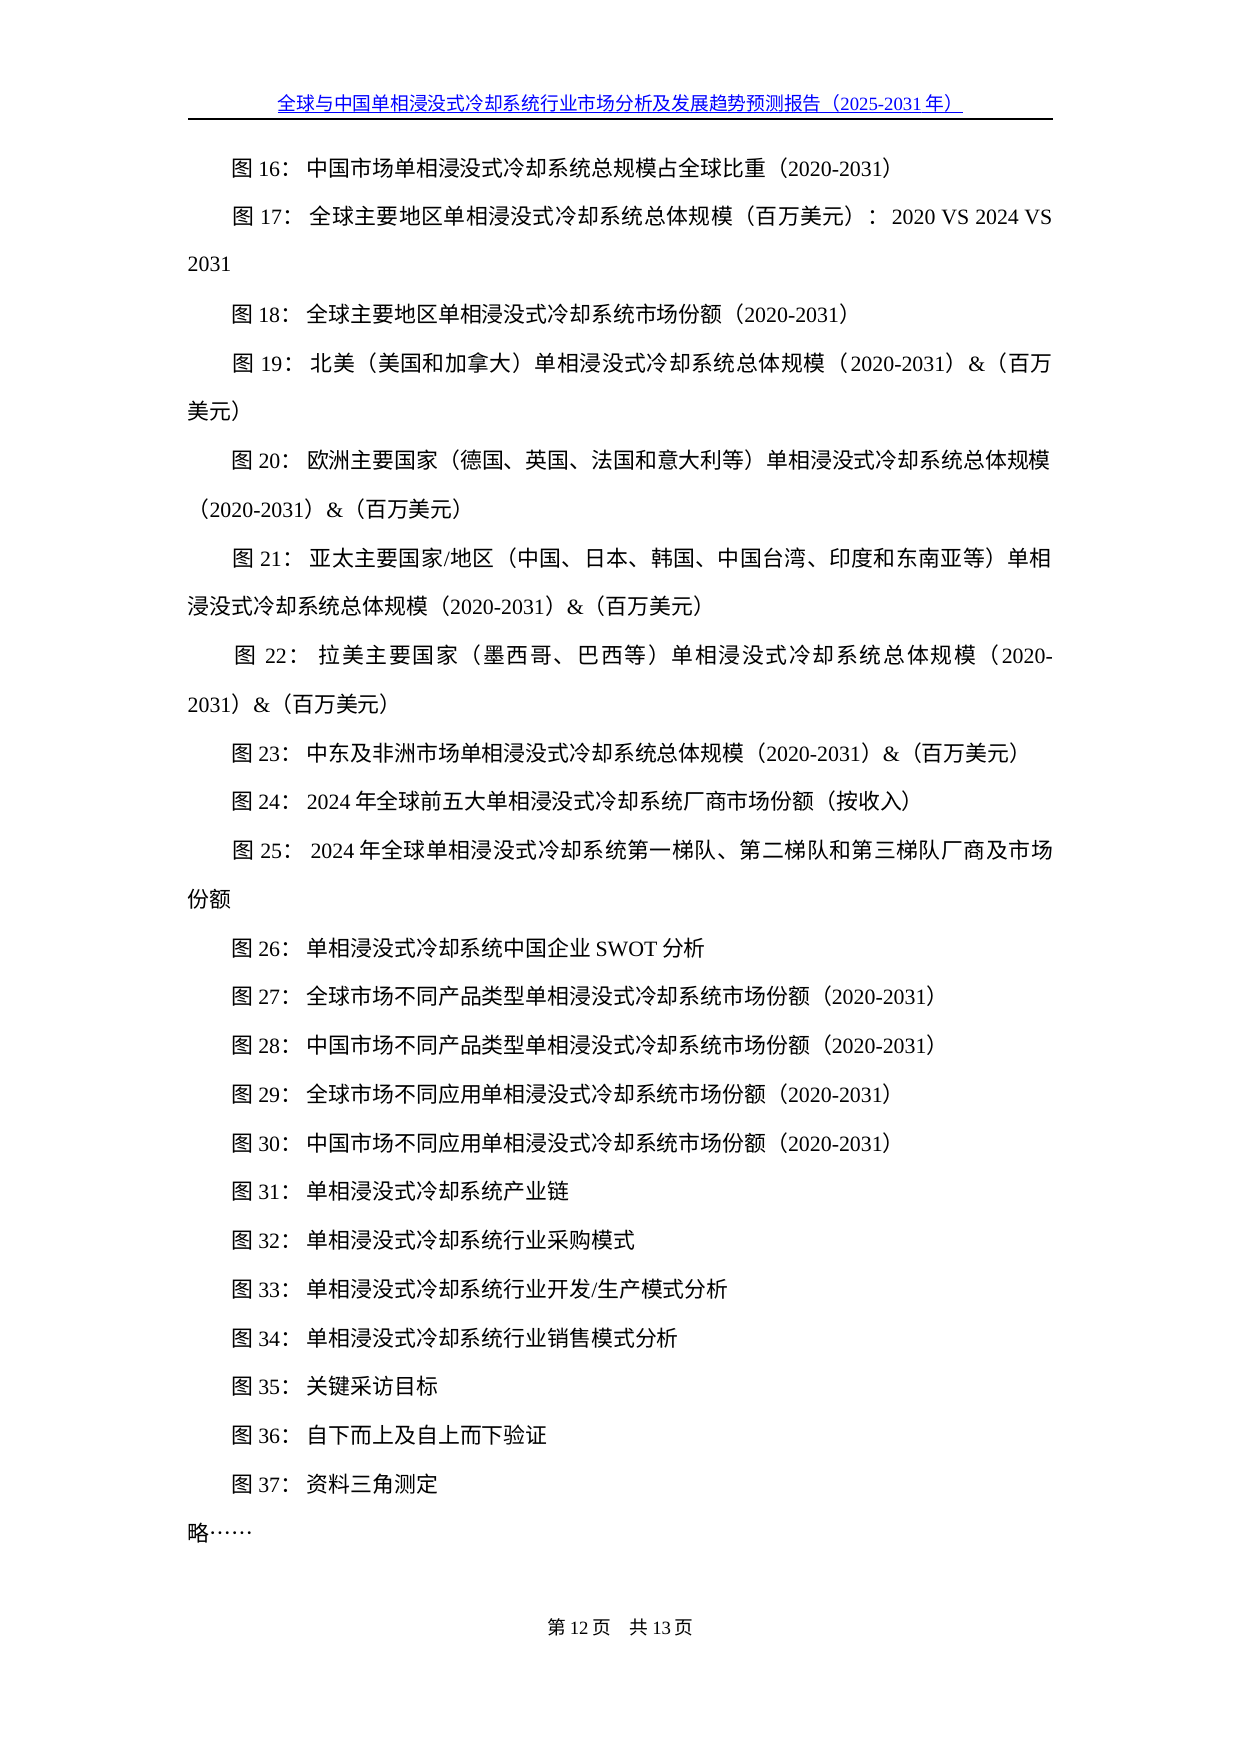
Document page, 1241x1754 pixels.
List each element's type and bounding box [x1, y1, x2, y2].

text [187, 150, 1053, 1548]
